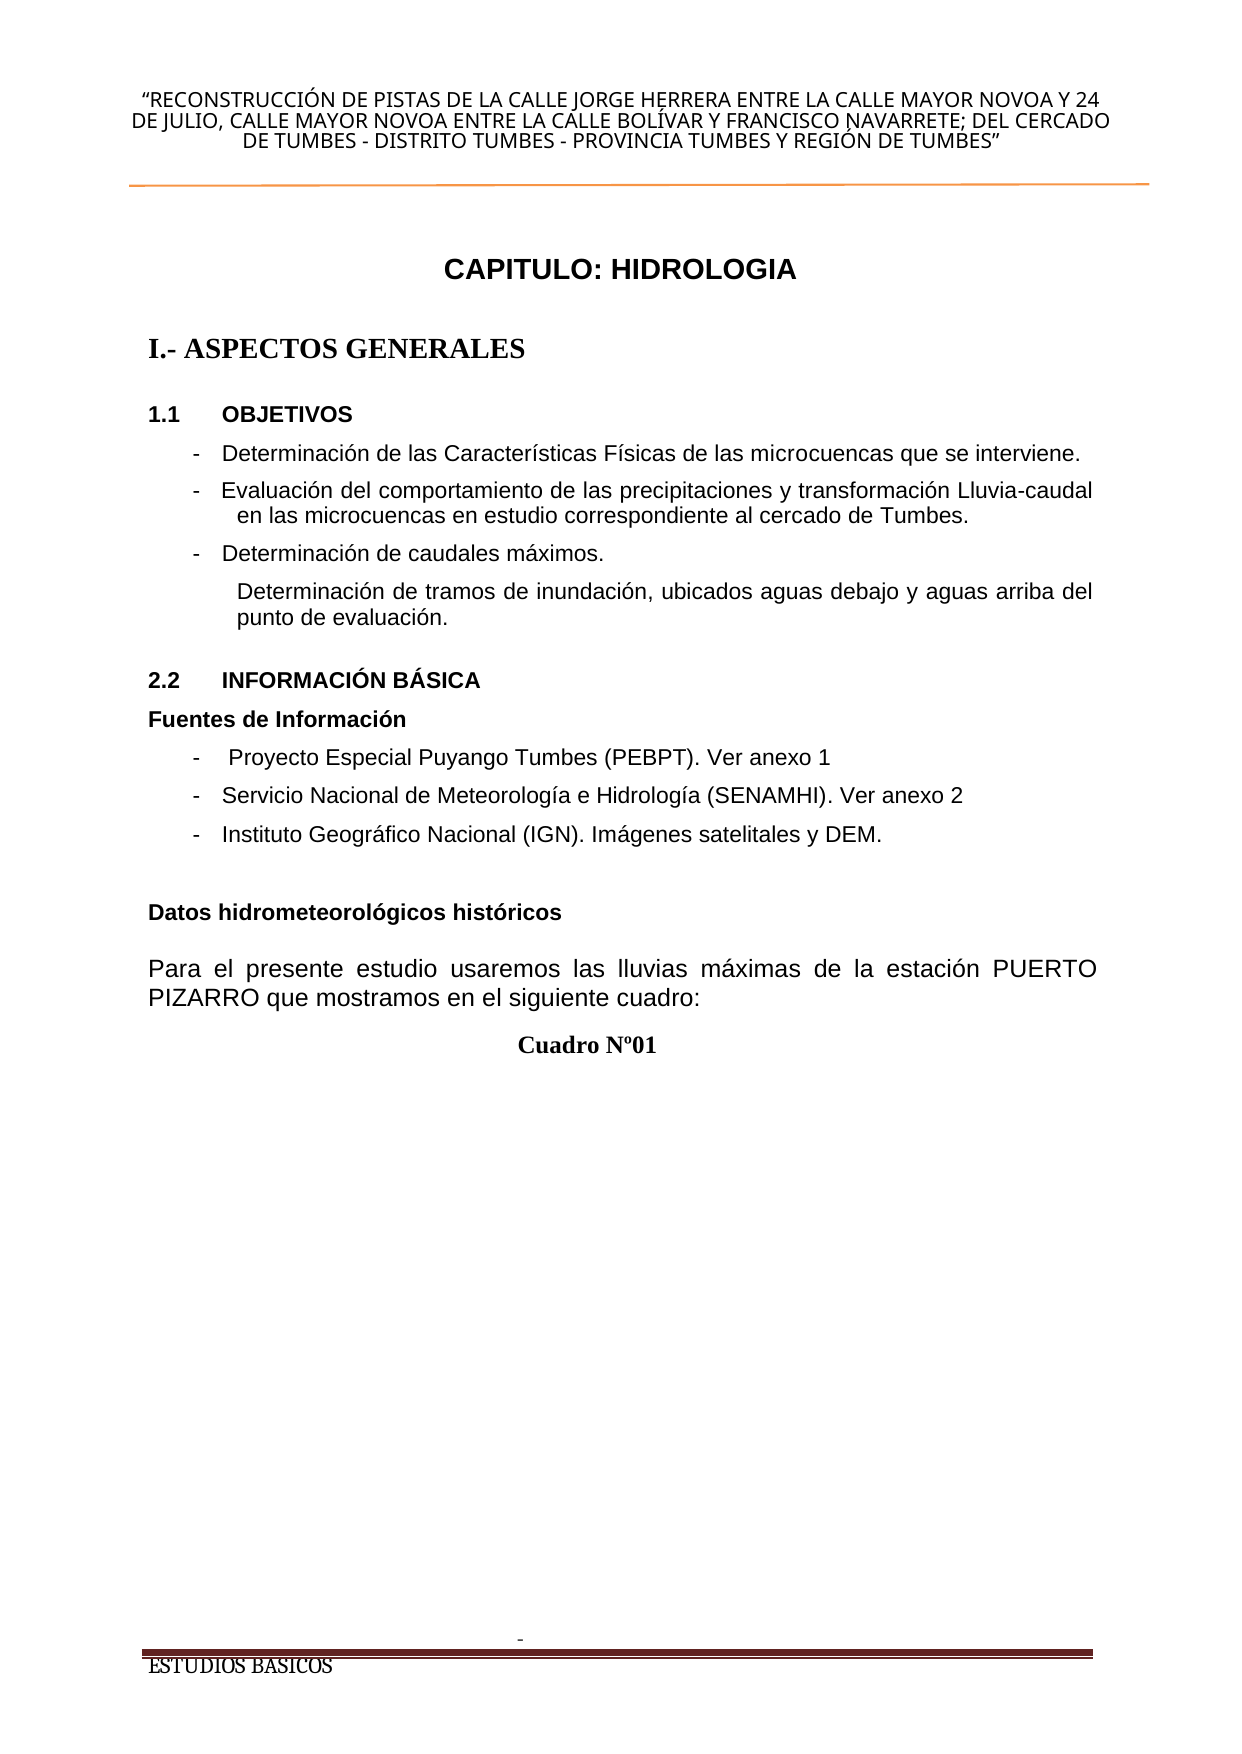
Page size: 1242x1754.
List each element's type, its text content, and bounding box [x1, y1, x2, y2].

text Cuadro Nº01 [513, 1031, 662, 1059]
text 2.2 INFORMACIÓN BÁSICA Fuentes de Información [148, 667, 485, 732]
text 1.1 OBJETIVOS [148, 401, 358, 427]
text Datos hidrometeorológicos históricos [148, 899, 567, 925]
text CAPITULO: HIDROLOGIA [444, 252, 1112, 285]
text - Determinación de caudales máximos. [192, 540, 1112, 567]
text - Servicio Nacional de Meteorología e Hidrología (SENAMHI). Ver anexo 2 [192, 782, 1112, 808]
text Determinación de tramos de inundación, ubicados aguas debajo y aguas arriba del punto de evaluación. [237, 578, 1098, 631]
text Para el presente estudio usaremos las lluvias máximas de la estación PUERTO PIZARRO que mostramos en el siguiente cuadro: [148, 954, 1099, 1011]
text I.- ASPECTOS GENERALES [148, 331, 530, 364]
text - Instituto Geográfico Nacional (IGN). Imágenes satelitales y DEM. [192, 821, 1112, 847]
text - Evaluación del comportamiento de las precipitaciones y transformación Lluvia-caudal en las microcuencas en estudio correspondiente al cercado de Tumbes. [192, 479, 1098, 529]
text - Proyecto Especial Puyango Tumbes (PEBPT). Ver anexo 1 [192, 744, 1112, 771]
text - Determinación de las Características Físicas de las microcuencas que se interviene. [192, 440, 1112, 466]
